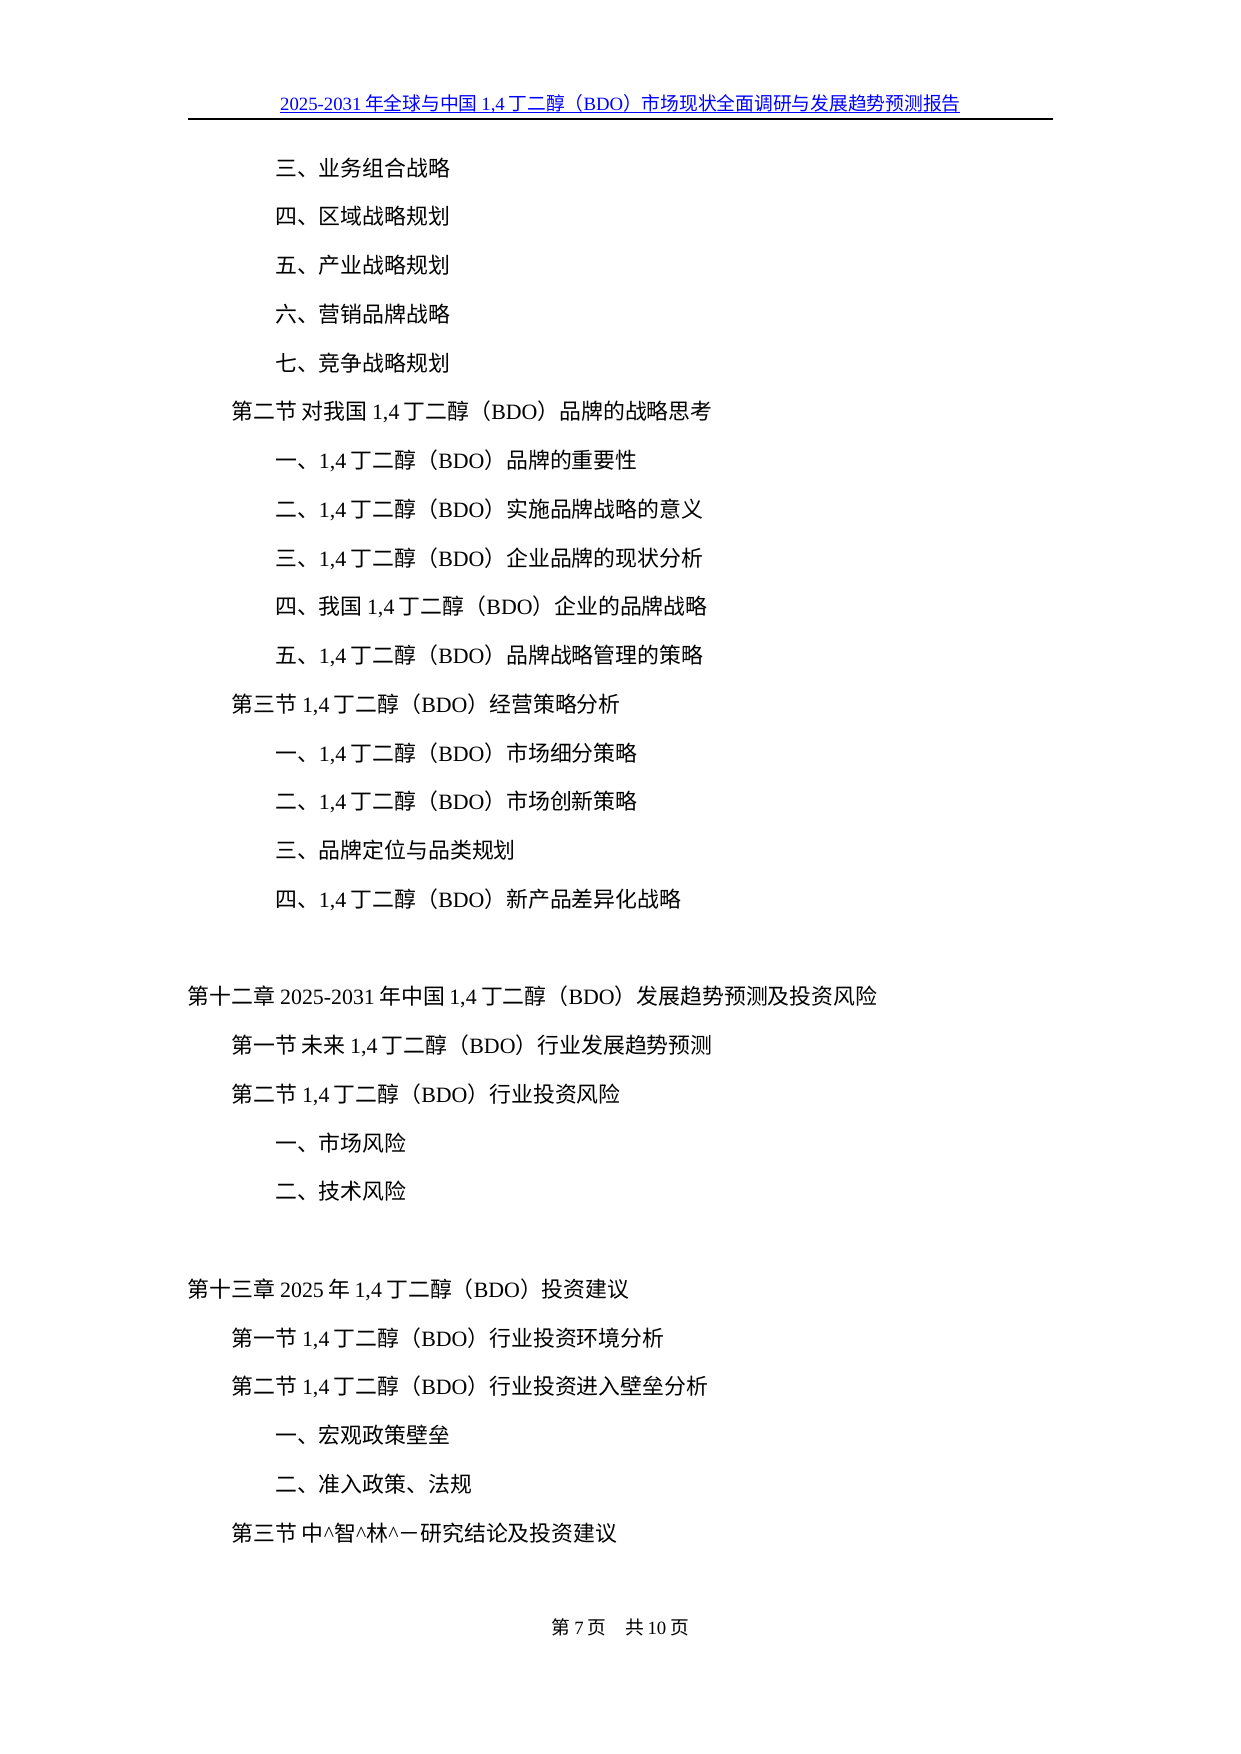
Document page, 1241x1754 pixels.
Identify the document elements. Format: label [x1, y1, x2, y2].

text [187, 150, 1053, 1548]
